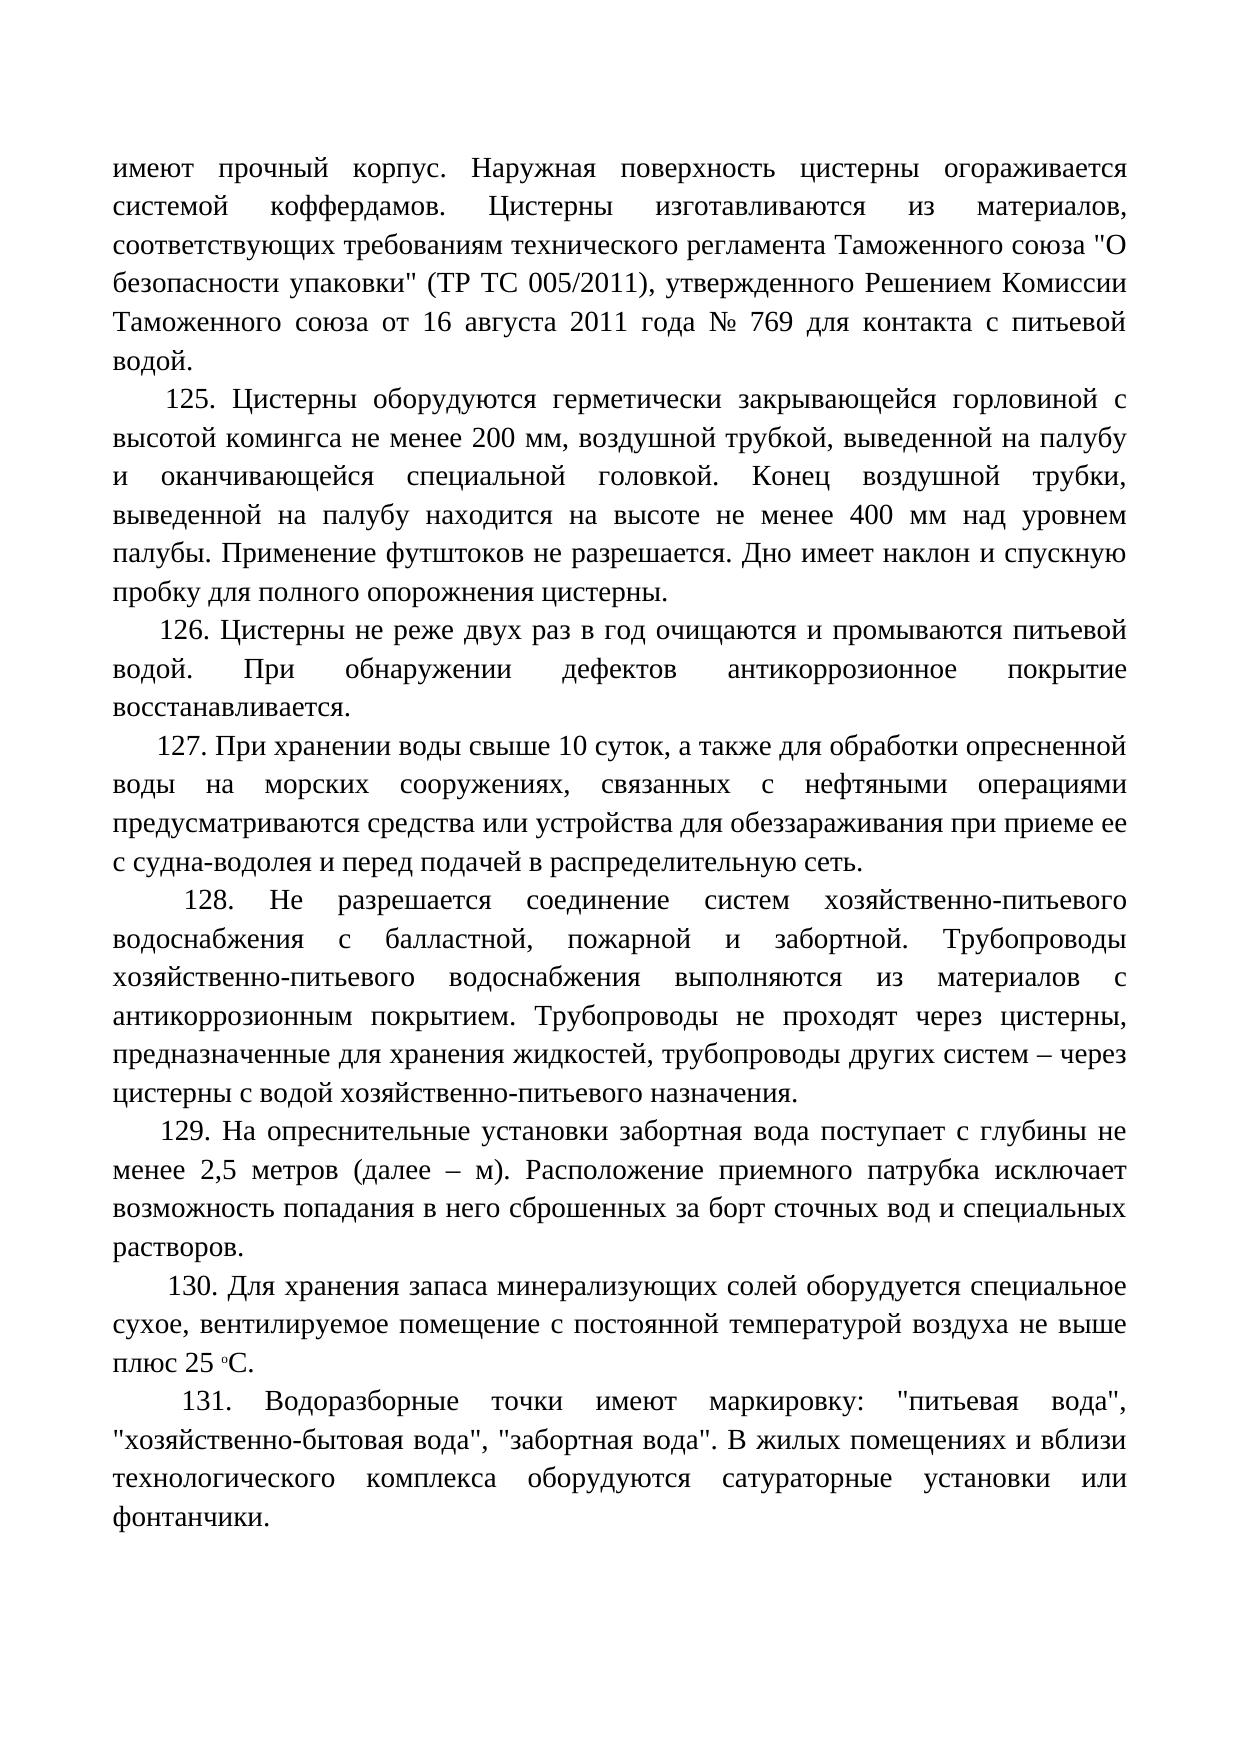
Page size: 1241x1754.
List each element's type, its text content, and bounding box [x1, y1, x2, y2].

text 126. Цистерны не реже двух раз в год очищаются и промываются питьевой водой. При обнаружении дефектов антикоррозионное покрытие восстанавливается. [112, 612, 1128, 723]
text 129. На опреснительные установки забортная вода поступает с глубины не менее 2,5 метров (далее – м). Расположение приемного патрубка исключает возможность попадания в него сброшенных за борт сточных вод и специальных растворов. [112, 1113, 1128, 1263]
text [112, 150, 1128, 376]
text 131. Водоразборные точки имеют маркировку: "питьевая вода", "хозяйственно-бытовая вода", "забортная вода". В жилых помещениях и вблизи технологического комплекса оборудуются сатураторные установки или фонтанчики. [112, 1383, 1128, 1532]
text 127. При хранении воды свыше 10 суток, а также для обработки опресненной воды на морских сооружениях, связанных с нефтяными операциями предусматриваются средства или устройства для обеззараживания при приеме ее с судна-водолея и перед подачей в распределительную сеть. [112, 728, 1128, 877]
text 128. Не разрешается соединение систем хозяйственно-питьевого водоснабжения с балластной, пожарной и забортной. Трубопроводы хозяйственно-питьевого водоснабжения выполняются из материалов с антикоррозионным покрытием. Трубопроводы не проходят через цистерны, предназначенные для хранения жидкостей, трубопроводы других систем – через цистерны с водой хозяйственно-питьевого назначения. [112, 882, 1128, 1108]
text 130. Для хранения запаса минерализующих солей оборудуется специальное сухое, вентилируемое помещение с постоянной температурой воздуха не выше плюс 25 оС. [112, 1268, 1128, 1378]
text 125. Цистерны оборудуются герметически закрывающейся горловиной с высотой комингса не менее 200 мм, воздушной трубкой, выведенной на палубу и оканчивающейся специальной головкой. Конец воздушной трубки, выведенной на палубу находится на высоте не менее 400 мм над уровнем палубы. Применение футштоков не разрешается. Дно имеет наклон и спускную пробку для полного опорожнения цистерны. [112, 381, 1128, 607]
